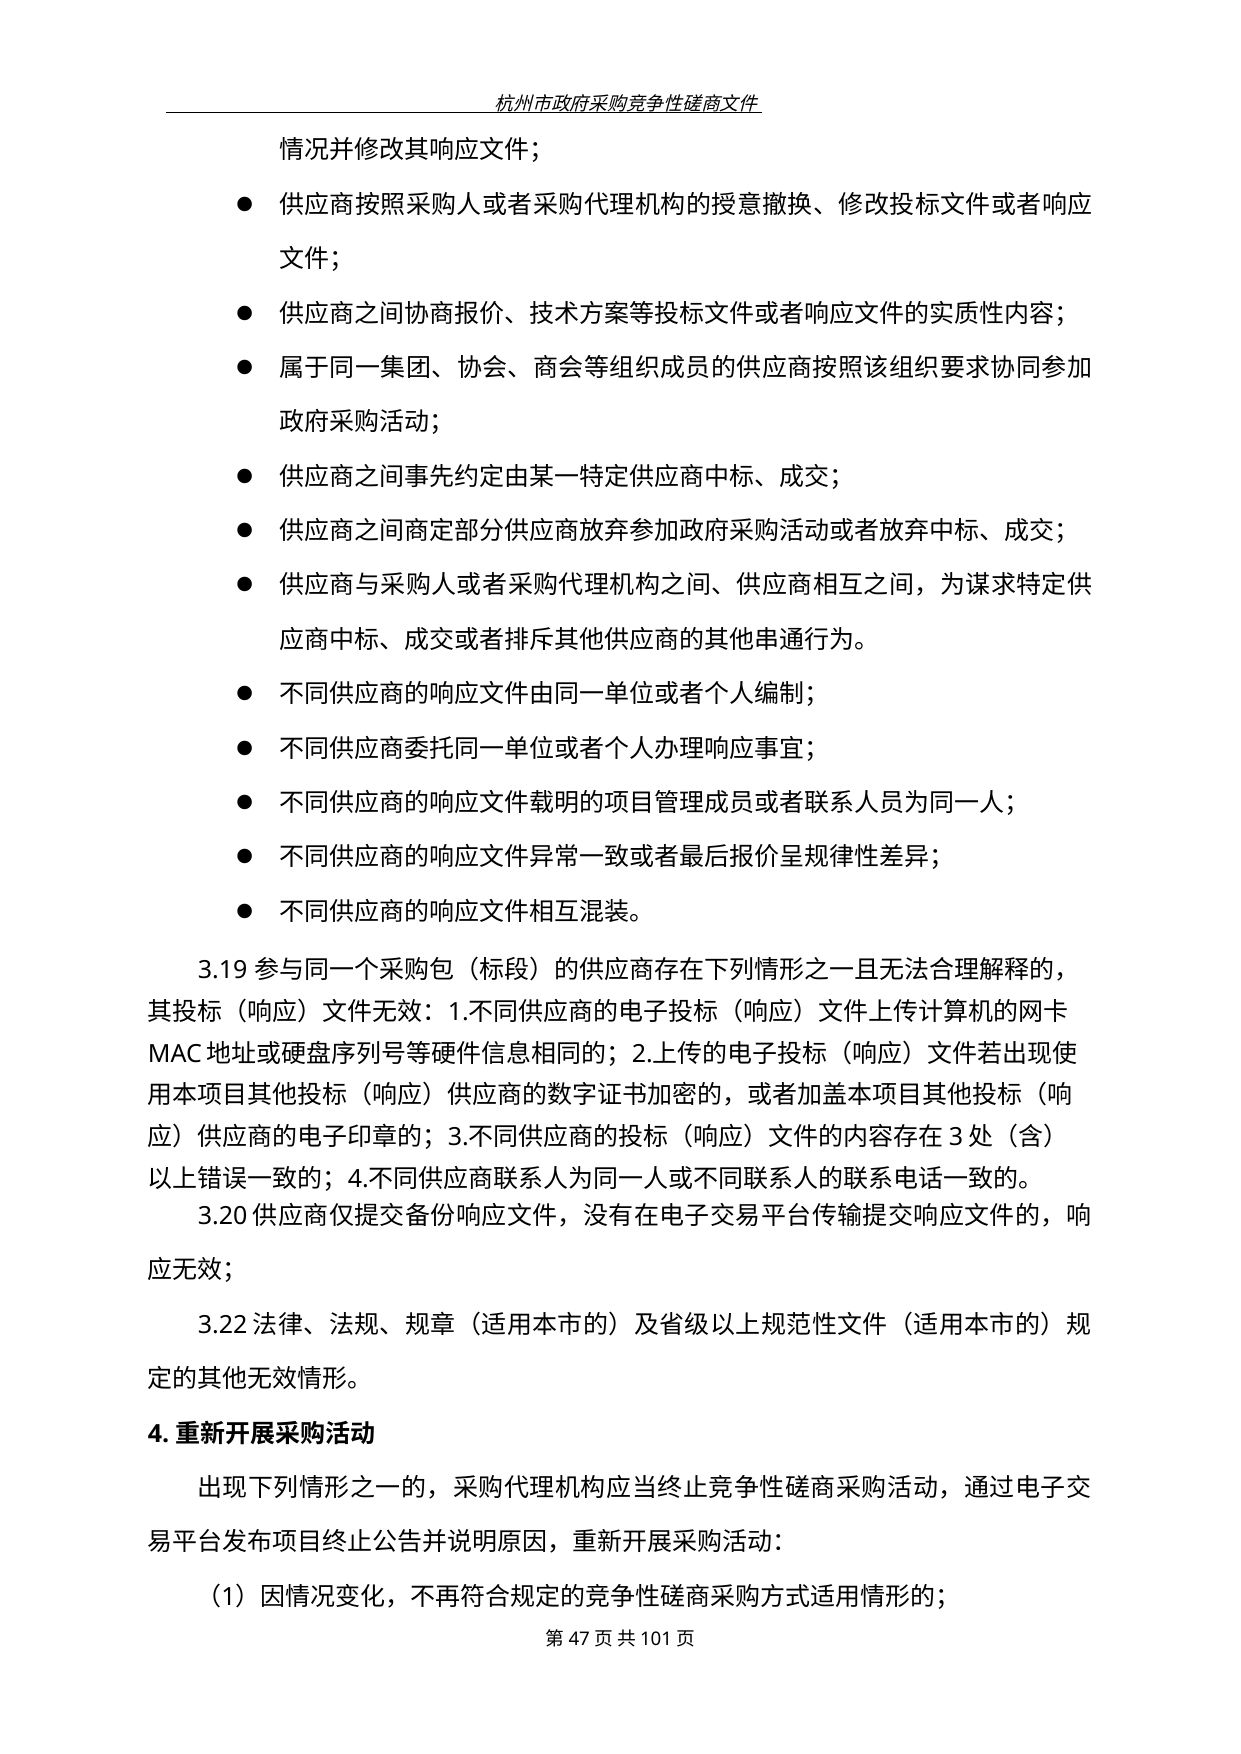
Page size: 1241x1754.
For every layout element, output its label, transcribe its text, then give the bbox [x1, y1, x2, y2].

list 属于同一集团、协会、商会等组织成员的供应商按照该组织要求协同参加政府采购活动； [235, 347, 1092, 438]
list 供应商之间事先约定由某一特定供应商中标、成交； [235, 456, 1092, 492]
list 供应商与采购人或者采购代理机构之间、供应商相互之间，为谋求特定供应商中标、成交或者排斥其他供应商的其他串通行为。 [235, 565, 1092, 656]
list 供应商之间商定部分供应商放弃参加政府采购活动或者放弃中标、成交； [235, 511, 1092, 547]
text 4. 重新开展采购活动 [148, 1413, 1092, 1449]
list 不同供应商的响应文件相互混装。 [235, 891, 1092, 927]
text 3.19 参与同一个采购包（标段）的供应商存在下列情形之一且无法合理解释的，其投标（响应）文件无效：1.不同供应商的电子投标（响应）文件上传计算机的网卡MAC地址或硬盘序列号等硬件信息相同的；2.上传的电子投标（响应）文件若出现使用本项目其他投标（响应）供应商的数字证书加密的，或者加盖本项目其他投标（响应）供应商的电子印章的；3.不同供应商的投标（响应）文件的内容存在3处（含）以上错误一致的；4.不同供应商联系人为同一人或不同联系人的联系电话一致的。 [148, 946, 1092, 1196]
text 出现下列情形之一的，采购代理机构应当终止竞争性磋商采购活动，通过电子交易平台发布项目终止公告并说明原因，重新开展采购活动： [148, 1467, 1092, 1558]
list 不同供应商委托同一单位或者个人办理响应事宜； [235, 728, 1092, 764]
text 3.20供应商仅提交备份响应文件，没有在电子交易平台传输提交响应文件的，响应无效； [148, 1196, 1092, 1286]
list 不同供应商的响应文件异常一致或者最后报价呈规律性差异； [235, 837, 1092, 873]
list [235, 130, 1092, 166]
list 供应商之间协商报价、技术方案等投标文件或者响应文件的实质性内容； [235, 293, 1092, 329]
list 不同供应商的响应文件由同一单位或者个人编制； [235, 674, 1092, 710]
list 不同供应商的响应文件载明的项目管理成员或者联系人员为同一人； [235, 782, 1092, 819]
list 供应商按照采购人或者采购代理机构的授意撤换、修改投标文件或者响应文件； [235, 184, 1092, 275]
text 3.22法律、法规、规章（适用本市的）及省级以上规范性文件（适用本市的）规定的其他无效情形。 [148, 1304, 1092, 1395]
text （1）因情况变化，不再符合规定的竞争性磋商采购方式适用情形的； [148, 1576, 1092, 1612]
